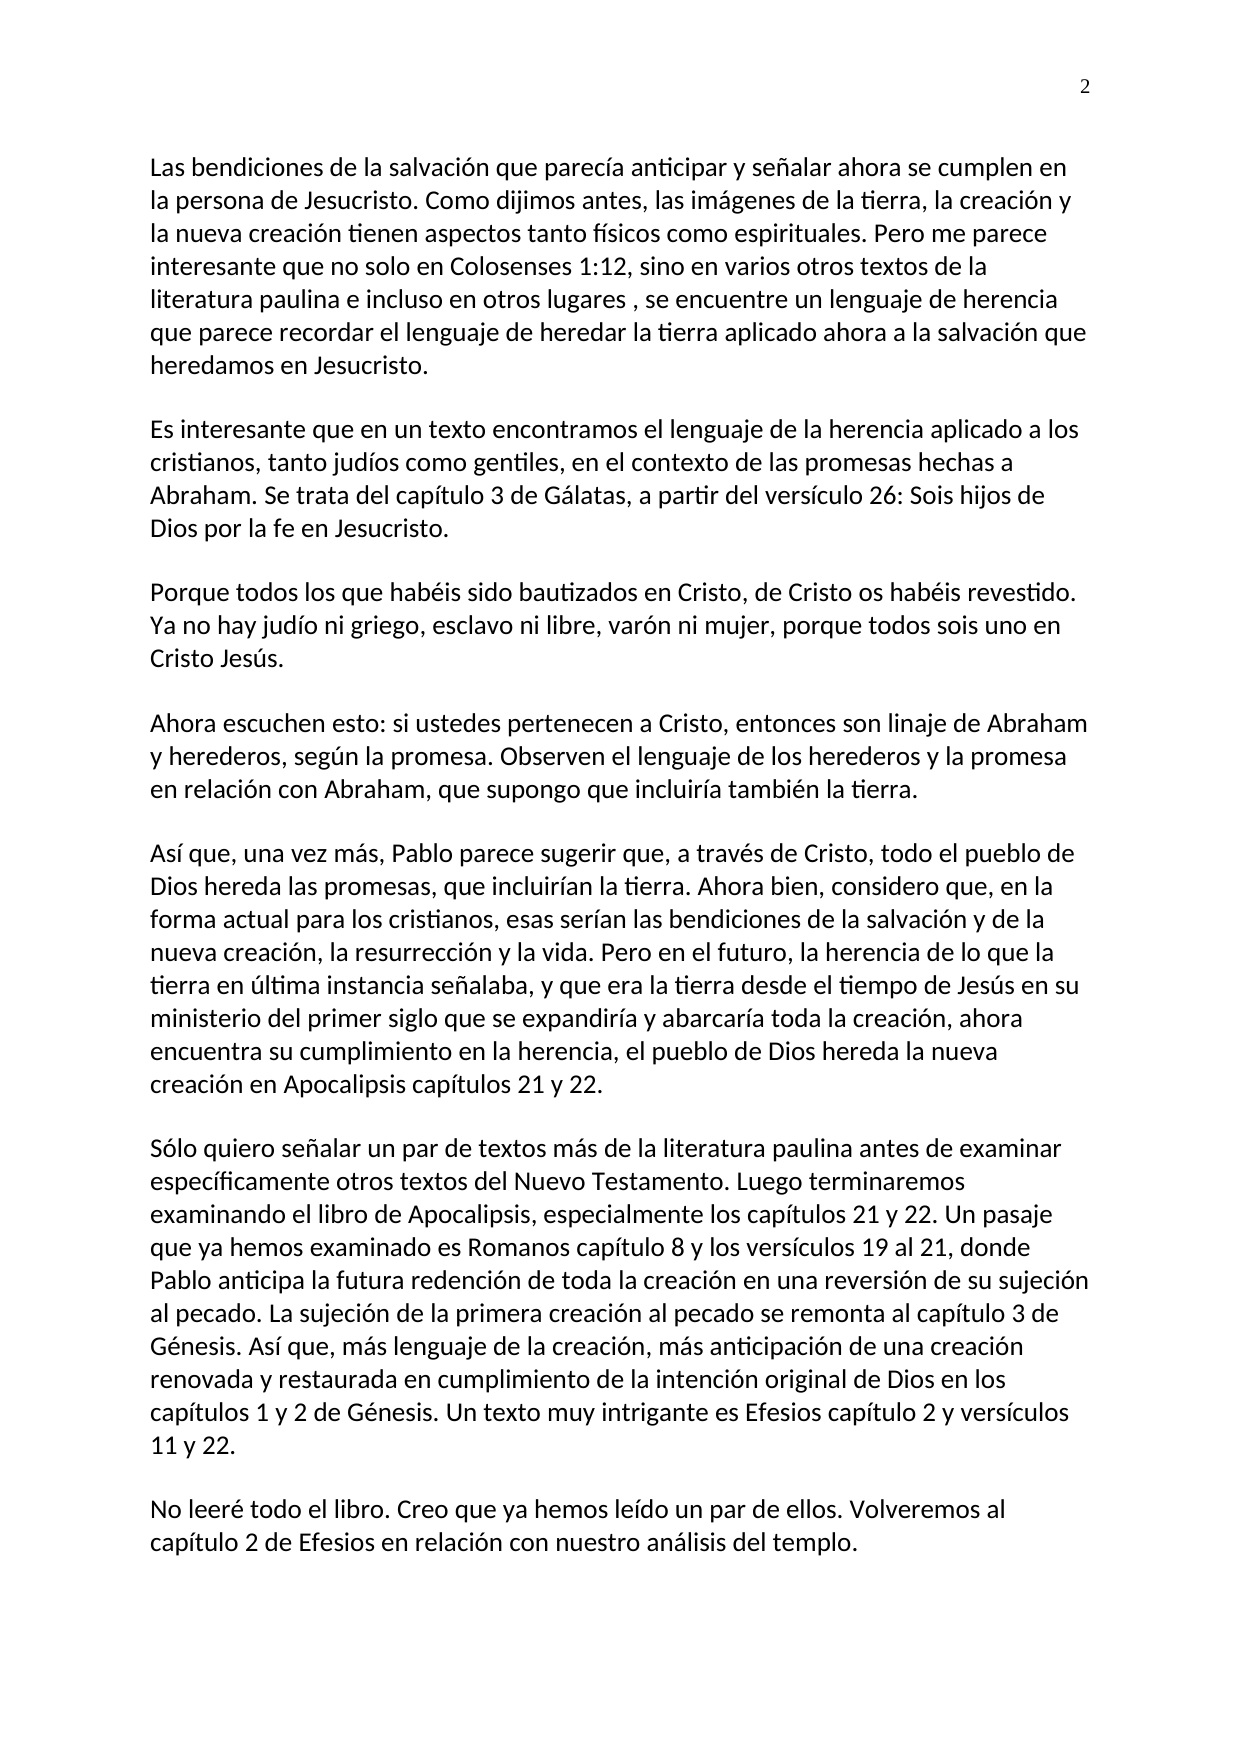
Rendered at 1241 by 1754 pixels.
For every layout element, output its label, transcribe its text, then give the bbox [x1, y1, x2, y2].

text Así que, una vez más, Pablo parece sugerir que, a través de Cristo, todo el pueblo de Dios hereda las promesas, que incluirían la tierra. Ahora bien, considero que, en la forma actual para los cristianos, esas serían las bendiciones de la salvación y de la nueva creación, la resurrección y la vida. Pero en el futuro, la herencia de lo que la tierra en última instancia señalaba, y que era la tierra desde el tiempo de Jesús en su ministerio del primer siglo que se expandiría y abarcaría toda la creación, ahora encuentra su cumplimiento en la herencia, el pueblo de Dios hereda la nueva creación en Apocalipsis capítulos 21 y 22. [150, 836, 1090, 1100]
text Ahora escuchen esto: si ustedes pertenecen a Cristo, entonces son linaje de Abraham y herederos, según la promesa. Observen el lenguaje de los herederos y la promesa en relación con Abraham, que supongo que incluiría también la tierra. [150, 706, 1090, 805]
text Las bendiciones de la salvación que parecía anticipar y señalar ahora se cumplen en la persona de Jesucristo. Como dijimos antes, las imágenes de la tierra, la creación y la nueva creación tienen aspectos tanto físicos como espirituales. Pero me parece interesante que no solo en Colosenses 1:12, sino en varios otros textos de la literatura paulina e incluso en otros lugares , se encuentre un lenguaje de herencia que parece recordar el lenguaje de heredar la tierra aplicado ahora a la salvación que heredamos en Jesucristo. [150, 150, 1090, 381]
text Es interesante que en un texto encontramos el lenguaje de la herencia aplicado a los cristianos, tanto judíos como gentiles, en el contexto de las promesas hechas a Abraham. Se trata del capítulo 3 de Gálatas, a partir del versículo 26: Sois hijos de Dios por la fe en Jesucristo. [150, 412, 1090, 544]
text Porque todos los que habéis sido bautizados en Cristo, de Cristo os habéis revestido. Ya no hay judío ni griego, esclavo ni libre, varón ni mujer, porque todos sois uno en Cristo Jesús. [150, 576, 1090, 674]
text Sólo quiero señalar un par de textos más de la literatura paulina antes de examinar específicamente otros textos del Nuevo Testamento. Luego terminaremos examinando el libro de Apocalipsis, especialmente los capítulos 21 y 22. Un pasaje que ya hemos examinado es Romanos capítulo 8 y los versículos 19 al 21, donde Pablo anticipa la futura redención de toda la creación en una reversión de su sujeción al pecado. La sujeción de la primera creación al pecado se remonta al capítulo 3 de Génesis. Así que, más lenguaje de la creación, más anticipación de una creación renovada y restaurada en cumplimiento de la intención original de Dios en los capítulos 1 y 2 de Génesis. Un texto muy intrigante es Efesios capítulo 2 y versículos 11 y 22. [150, 1131, 1090, 1461]
text No leeré todo el libro. Creo que ya hemos leído un par de ellos. Volveremos al capítulo 2 de Efesios en relación con nuestro análisis del templo. [150, 1493, 1090, 1559]
